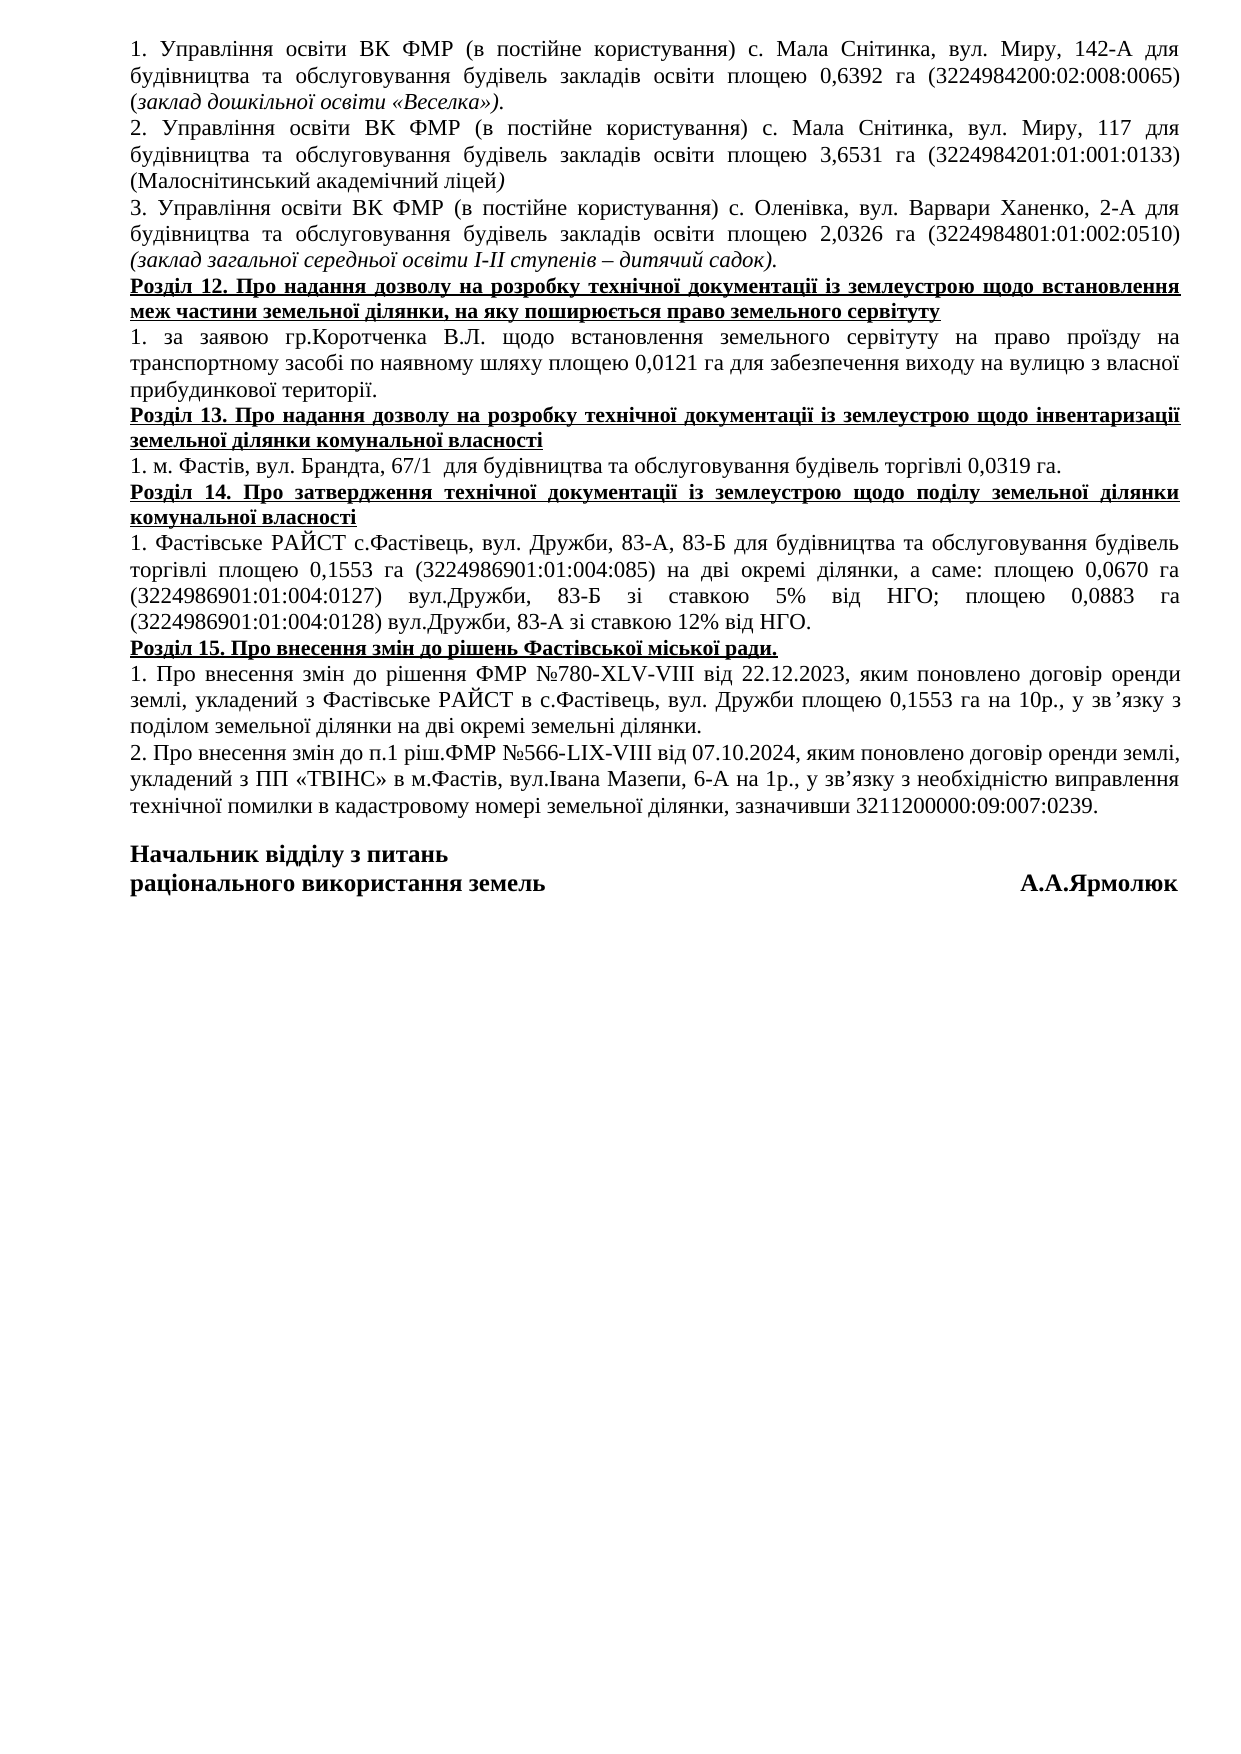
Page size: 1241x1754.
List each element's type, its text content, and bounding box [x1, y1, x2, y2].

text раціонального використання земель А.А.Ярмолюк [130, 868, 1181, 897]
text Розділ 12. Про надання дозволу на розробку технічної документації із землеустрою щодо встановлення меж частини земельної ділянки, на яку поширюється право земельного сервітуту [130, 296, 1181, 323]
list 2. Управління освіти ВК ФМР (в постійне користування) с. Мала Снітинка, вул. Миру, 117 для будівництва та обслуговування будівель закладів освіти площею 3,6531 га (3224984201:01:001:0133) (Малоснітинський академічний ліцей) [130, 114, 1181, 193]
text Розділ 14. Про затвердження технічної документації із землеустрою щодо поділу земельної ділянки комунальної власності [130, 479, 1181, 529]
text Начальник відділу з питань [130, 839, 1181, 868]
text Розділ 15. Про внесення змін до рішень Фастівської міської ради. [111, 635, 1181, 660]
text Розділ 13. Про надання дозволу на розробку технічної документації із землеустрою щодо інвентаризації земельної ділянки комунальної власності [130, 402, 1181, 424]
text 1. Про внесення змін до рішення ФМР №780-XLV-VIII від 22.12.2023, яким поновлено договір оренди землі, укладений з Фастівське РАЙСТ в с.Фастівець, вул. Дружби площею 0,1553 га на 10р., у зв’язку з поділом земельної ділянки на дві окремі земельні ділянки. [130, 660, 1181, 739]
text 2. Про внесення змін до п.1 ріш.ФМР №566-LIX-VIII від 07.10.2024, яким поновлено договір оренди землі, укладений з ПП «ТВІНС» в м.Фастів, вул.Івана Мазепи, 6-А на 1р., у зв’язку з необхідністю виправлення технічної помилки в кадастровому номері земельної ділянки, зазначивши 3211200000:09:007:0239. [130, 739, 1181, 818]
list 3. Управління освіти ВК ФМР (в постійне користування) с. Оленівка, вул. Варвари Ханенко, 2-А для будівництва та обслуговування будівель закладів освіти площею 2,0326 га (3224984801:01:002:0510) (заклад загальної середньої освіти І-ІІ ступенів – дитячий садок). [130, 193, 1181, 273]
text Розділ 13. Про надання дозволу на розробку технічної документації із землеустрою щодо інвентаризації земельної ділянки комунальної власності [130, 425, 1181, 452]
text Розділ 12. Про надання дозволу на розробку технічної документації із землеустрою щодо встановлення меж частини земельної ділянки, на яку поширюється право земельного сервітуту [130, 273, 1181, 294]
text 1. за заявою гр.Коротченка В.Л. щодо встановлення земельного сервітуту на право проїзду на транспортному засобі по наявному шляху площею 0,0121 га для забезпечення виходу на вулицю з власної прибудинкової території. [130, 323, 1181, 402]
text 1. м. Фастів, вул. Брандта, 67/1 для будівництва та обслуговування будівель торгівлі 0,0319 га. [130, 452, 1181, 479]
text 1. Фастівське РАЙСТ с.Фастівець, вул. Дружби, 83-А, 83-Б для будівництва та обслуговування будівель торгівлі площею 0,1553 га (3224986901:01:004:085) на дві окремі ділянки, а саме: площею 0,0670 га (3224986901:01:004:0127) вул.Дружби, 83-Б зі ставкою 5% від НГО; площею 0,0883 га (3224986901:01:004:0128) вул.Дружби, 83-А зі ставкою 12% від НГО. [130, 529, 1181, 635]
list 1. Управління освіти ВК ФМР (в постійне користування) с. Мала Снітинка, вул. Миру, 142-А для будівництва та обслуговування будівель закладів освіти площею 0,6392 га (3224984200:02:008:0065) (заклад дошкільної освіти «Веселка»). [130, 35, 1181, 114]
